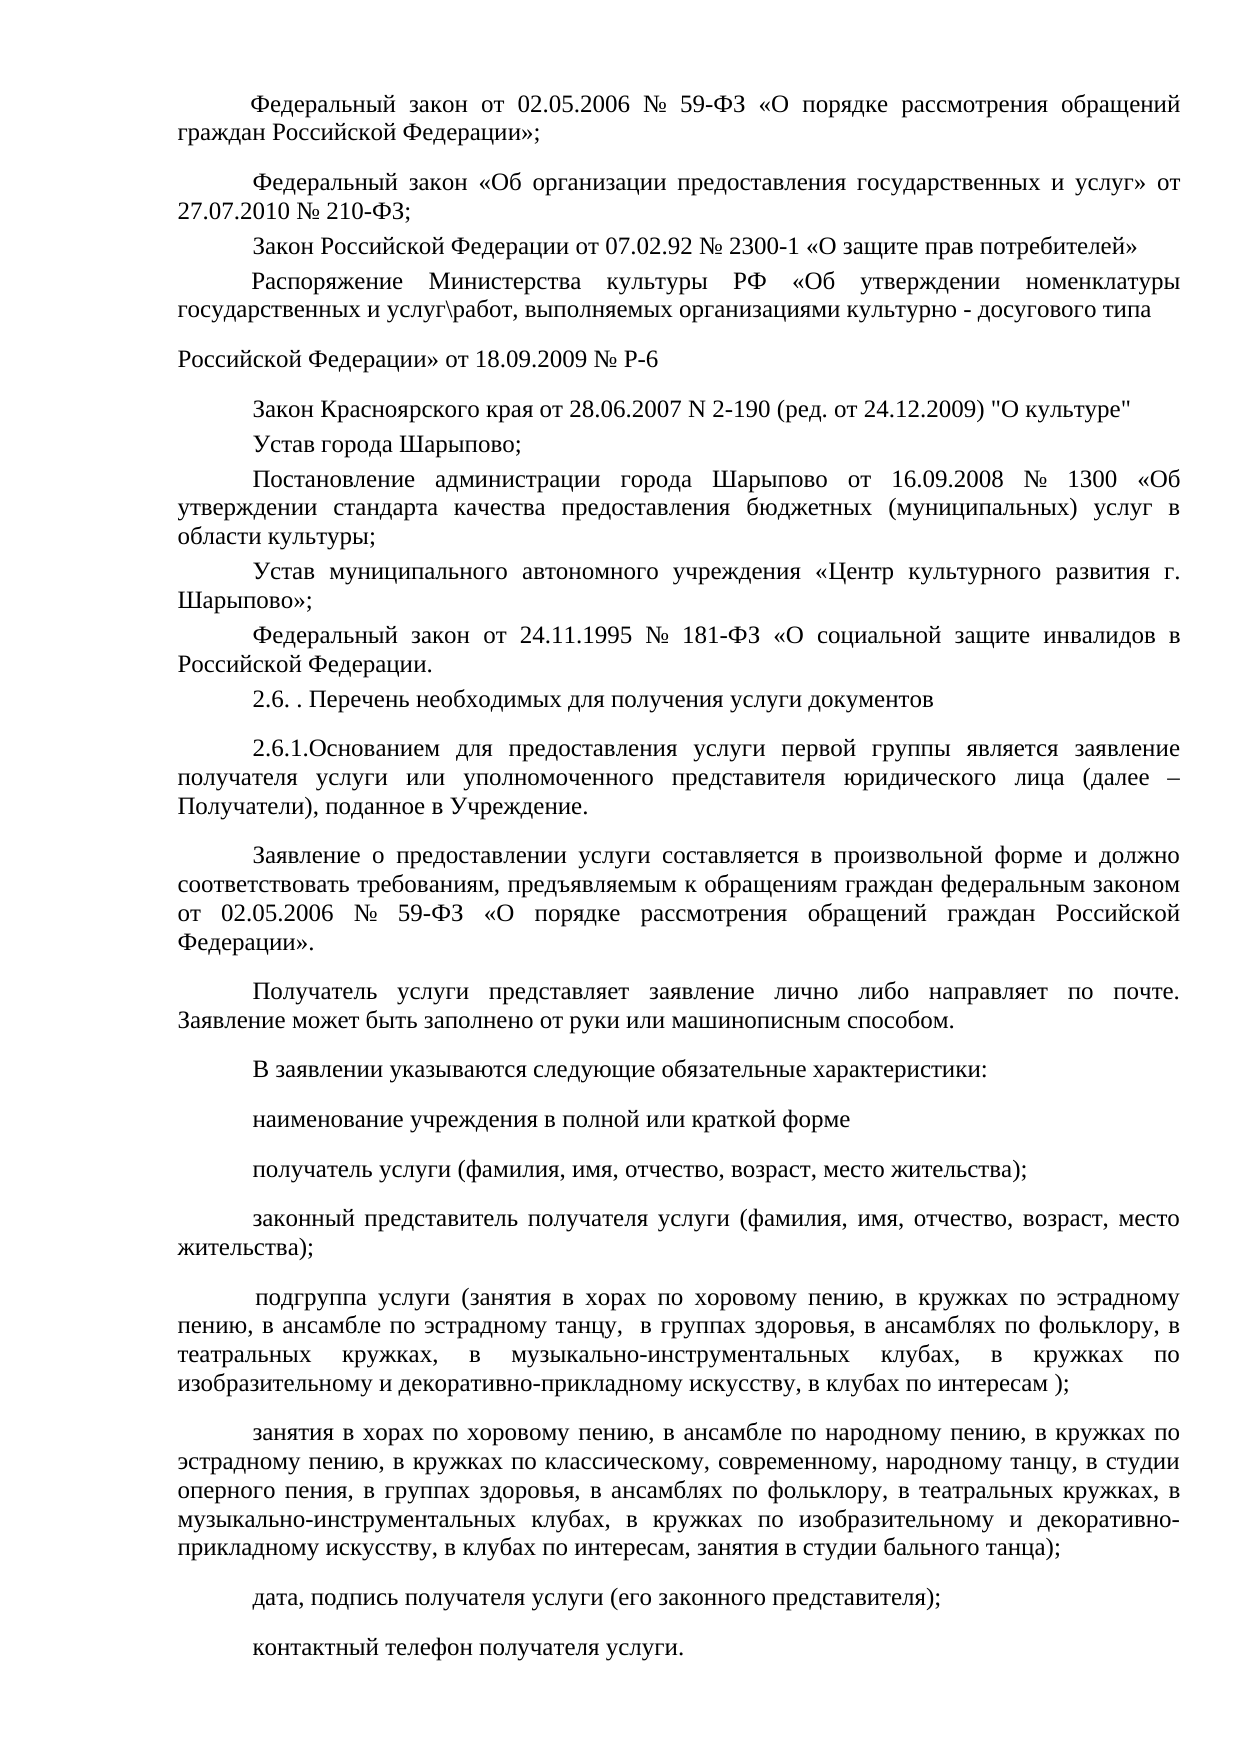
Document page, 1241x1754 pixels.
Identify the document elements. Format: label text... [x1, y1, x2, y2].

text Заявление о предоставлении услуги составляется в произвольной форме и должно соответствовать требованиям, предъявляемым к обращениям граждан федеральным законом от 02.05.2006 № 59-ФЗ «О порядке рассмотрения обращений граждан Российской Федерации». [177, 840, 1181, 955]
text Федеральный закон от 02.05.2006 № 59-ФЗ «О порядке рассмотрения обращений граждан Российской Федерации»; [177, 89, 1181, 146]
text Федеральный закон «Об организации предоставления государственных и услуг» от 27.07.2010 № 210-ФЗ; [177, 167, 1181, 224]
text Устав города Шарыпово; [177, 429, 1181, 457]
text подгруппа услуги (занятия в хорах по хоровому пению, в кружках по эстрадному пению, в ансамбле по эстрадному танцу, в группах здоровья, в ансамблях по фольклору, в театральных кружках, в музыкально-инструментальных клубах, в кружках по изобразительному и декоративно-прикладному искусству, в клубах по интересам ); [177, 1282, 1181, 1397]
text контактный телефон получателя услуги. [177, 1632, 1181, 1660]
text Российской Федерации» от 18.09.2009 № Р-6 [177, 344, 1181, 373]
text занятия в хорах по хоровому пению, в ансамбле по народному пению, в кружках по эстрадному пению, в кружках по классическому, современному, народному танцу, в студии оперного пения, в группах здоровья, в ансамблях по фольклору, в театральных кружках, в музыкально-инструментальных клубах, в кружках по изобразительному и декоративно-прикладному искусству, в клубах по интересам, занятия в студии бального танца); [177, 1417, 1181, 1561]
text Распоряжение Министерства культуры РФ «Об утверждении номенклатуры государственных и услуг\работ, выполняемых организациями культурно - досугового типа [177, 266, 1181, 323]
text Устав муниципального автономного учреждения «Центр культурного развития г. Шарыпово»; [177, 556, 1181, 614]
text В заявлении указываются следующие обязательные характеристики: [177, 1054, 1181, 1083]
text получатель услуги (фамилия, имя, отчество, возраст, место жительства); [177, 1154, 1181, 1182]
text Постановление администрации города Шарыпово от 16.09.2008 № 1300 «Об утверждении стандарта качества предоставления бюджетных (муниципальных) услуг в области культуры; [177, 464, 1181, 550]
text дата, подпись получателя услуги (его законного представителя); [177, 1582, 1181, 1611]
text законный представитель получателя услуги (фамилия, имя, отчество, возраст, место жительства); [177, 1203, 1181, 1261]
text 2.6.1.Основанием для предоставления услуги первой группы является заявление получателя услуги или уполномоченного представителя юридического лица (далее – Получатели), поданное в Учреждение. [177, 733, 1181, 819]
text наименование учреждения в полной или краткой форме [177, 1104, 1181, 1133]
text Закон Российской Федерации от 07.02.92 № 2300-1 «О защите прав потребителей» [177, 231, 1181, 259]
text 2.6. . Перечень необходимых для получения услуги документов [177, 684, 1181, 712]
text Получатель услуги представляет заявление лично либо направляет по почте. Заявление может быть заполнено от руки или машинописным способом. [177, 976, 1181, 1034]
text Федеральный закон от 24.11.1995 № 181-ФЗ «О социальной защите инвалидов в Российской Федерации. [177, 620, 1181, 677]
text Закон Красноярского края от 28.06.2007 N 2-190 (ред. от 24.12.2009) "О культуре" [177, 394, 1181, 422]
